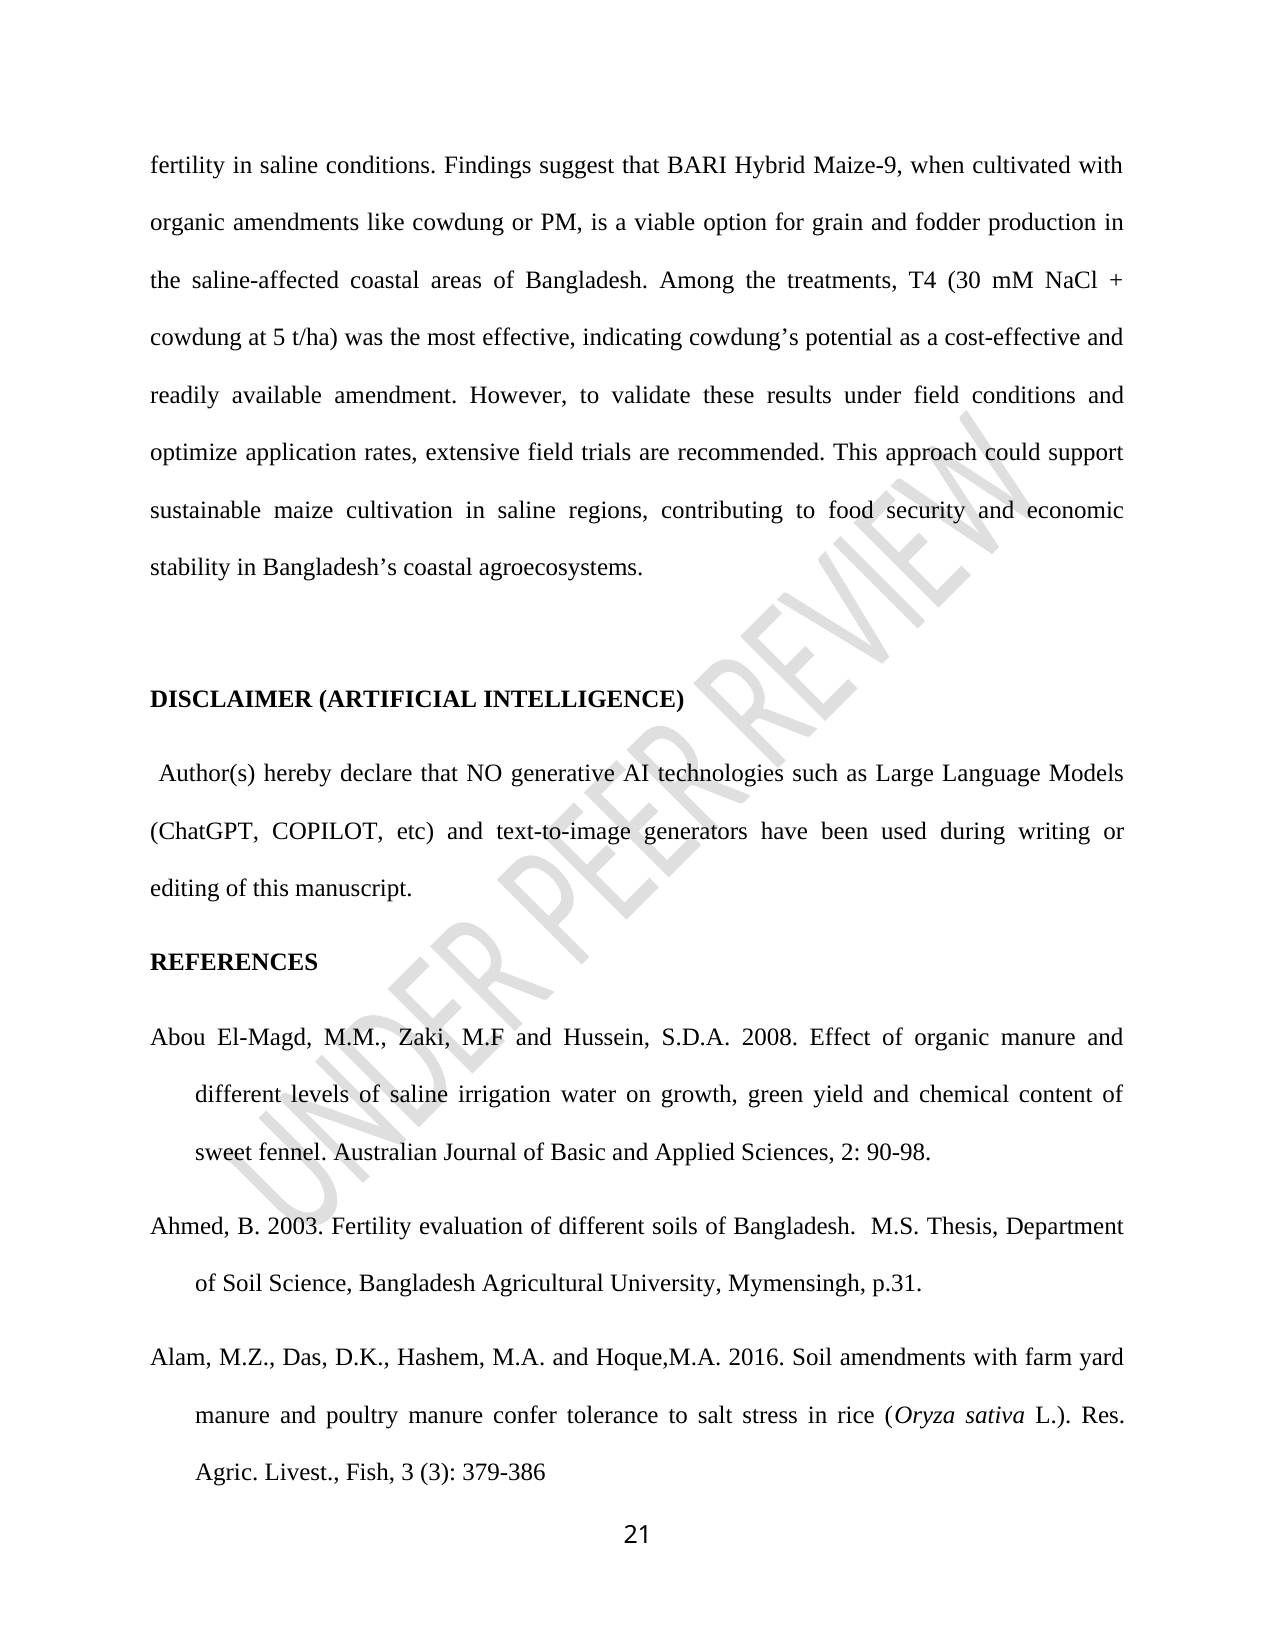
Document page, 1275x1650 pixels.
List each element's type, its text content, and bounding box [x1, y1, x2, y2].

text Author(s) hereby declare that NO generative AI technologies such as Large Language Models (ChatGPT, COPILOT, etc) and text-to-image generators have been used during writing or editing of this manuscript. [150, 758, 1125, 902]
text Alam, M.Z., Das, D.K., Hashem, M.A. and Hoque,M.A. 2016. Soil amendments with farm yard manure and poultry manure confer tolerance to salt stress in rice (Oryza sativa L.). Res. Agric. Livest., Fish, 3 (3): 379-386 [150, 1342, 1125, 1486]
text Abou El-Magd, M.M., Zaki, M.F and Hussein, S.D.A. 2008. Effect of organic manure and different levels of saline irrigation water on growth, green yield and chemical content of sweet fennel. Australian Journal of Basic and Applied Sciences, 2: 90-98. [150, 1022, 1125, 1165]
text DISCLAIMER (ARTIFICIAL INTELLIGENCE) [150, 684, 1125, 713]
text REFERENCES [150, 947, 1125, 976]
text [150, 150, 1125, 581]
text Ahmed, B. 2003. Fertility evaluation of different soils of Bangladesh. M.S. Thesis, Department of Soil Science, Bangladesh Agricultural University, Mymensingh, p.31. [150, 1211, 1125, 1297]
